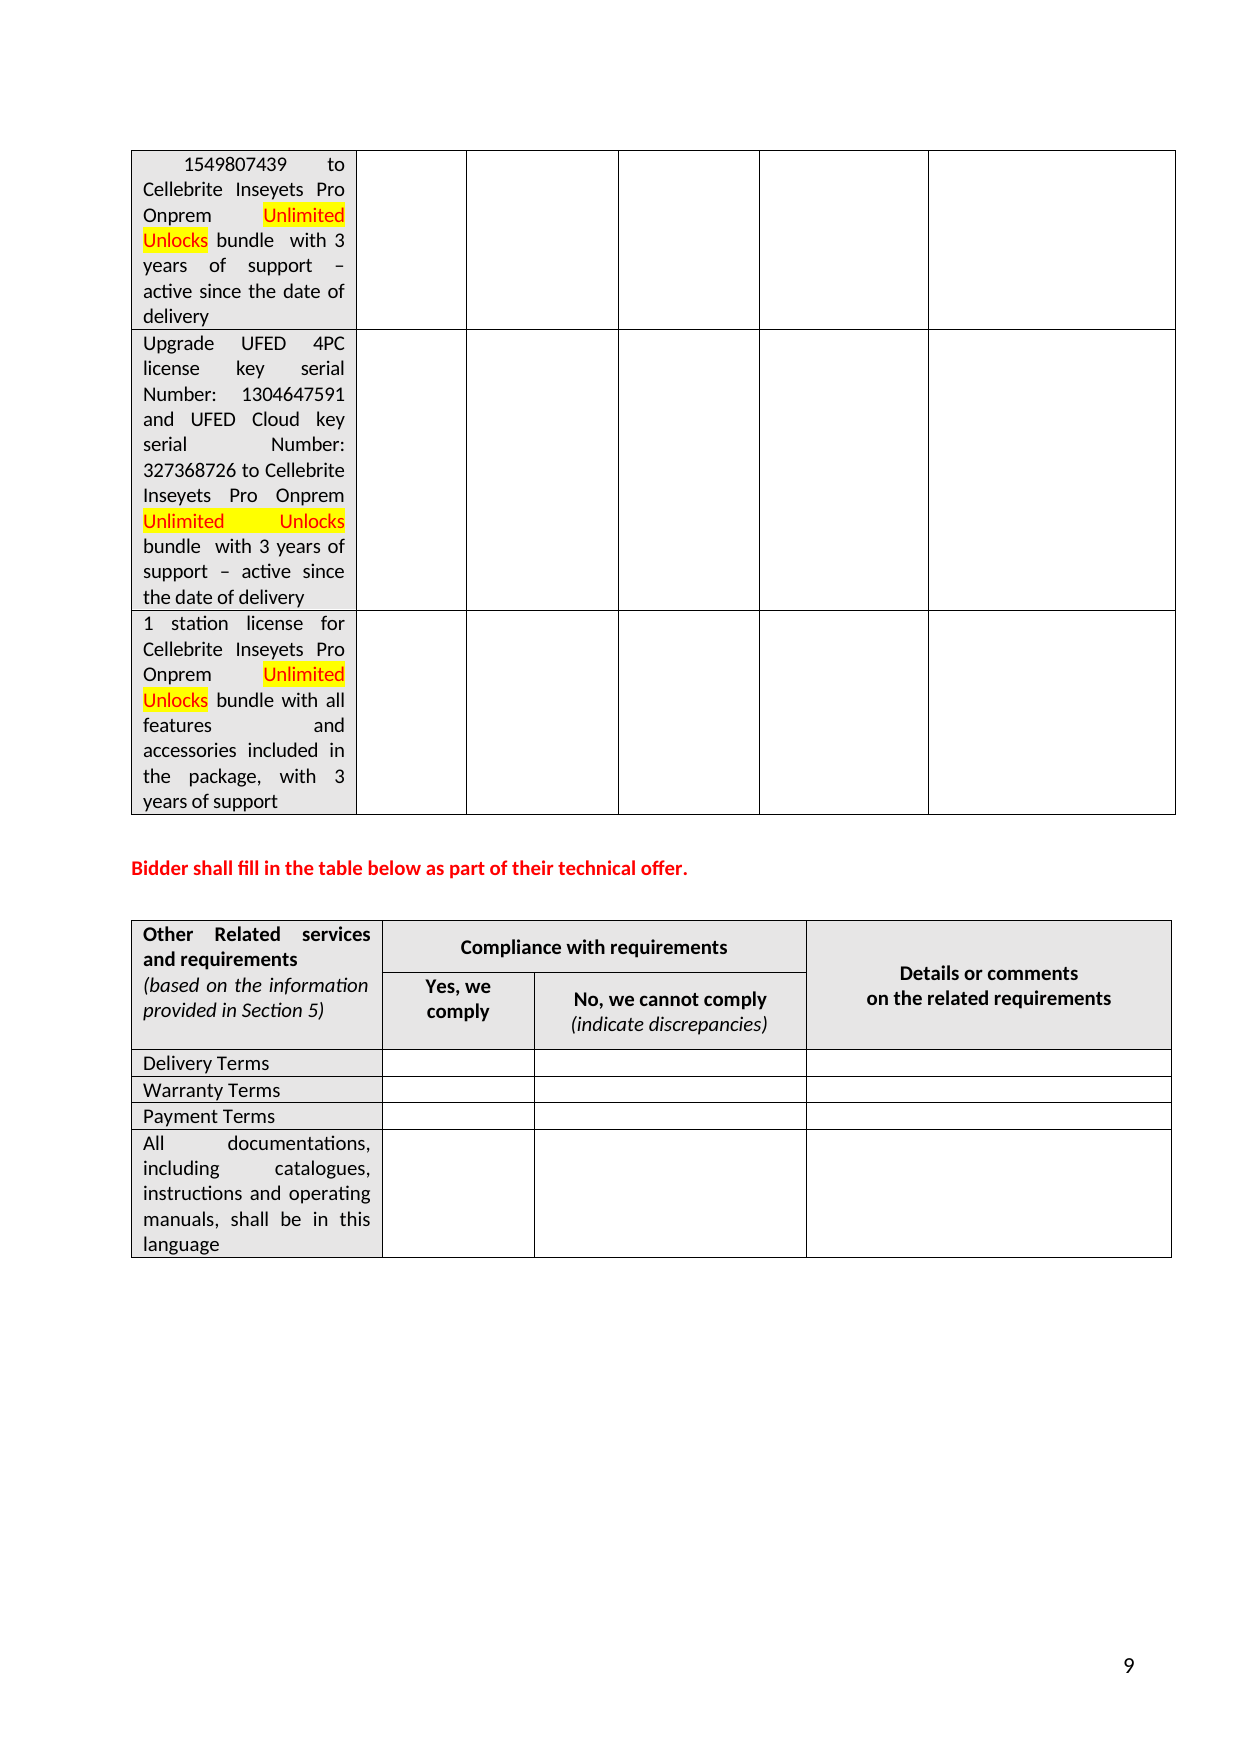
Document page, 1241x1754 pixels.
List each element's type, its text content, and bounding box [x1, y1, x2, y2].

table_cell [535, 1103, 806, 1129]
table_cell [467, 330, 618, 609]
table_cell [357, 330, 466, 609]
table_cell [467, 611, 618, 814]
table_cell [535, 1050, 806, 1076]
table_cell [619, 330, 759, 609]
table_cell [467, 151, 618, 329]
table_cell [760, 330, 928, 609]
table_header Details or comments on the related requirements [807, 921, 1171, 1049]
table_cell [357, 611, 466, 814]
table_cell [535, 1130, 806, 1257]
table_cell [929, 330, 1175, 609]
table_cell Payment Terms [132, 1103, 382, 1129]
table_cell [132, 151, 356, 329]
table_cell [619, 151, 759, 329]
table_cell [619, 611, 759, 814]
table_cell No, we cannot comply (indicate discrepancies) [535, 973, 806, 1049]
table_cell All documentations, including catalogues, instructions and operating manuals, shall be in this language [132, 1130, 382, 1257]
table_cell Yes, we comply [383, 973, 534, 1049]
table_cell [807, 1103, 1171, 1129]
table_cell [383, 1130, 534, 1257]
text Bidder shall fill in the table below as part of their technical offer. [131, 855, 1134, 880]
table_header Compliance with requirements [383, 921, 806, 972]
table_cell [383, 1077, 534, 1102]
table_cell [383, 1103, 534, 1129]
table_header Other Related services and requirements (based on the information provided in Section 5) [132, 921, 382, 1049]
table_cell 1 station license for Cellebrite Inseyets Pro Onprem Unlimited Unlocks bundle with all features and accessories included in the package, with 3 years of support [132, 611, 356, 814]
table_cell [807, 1077, 1171, 1102]
table_cell [760, 151, 928, 329]
table_cell [929, 151, 1175, 329]
table_cell Upgrade UFED 4PC license key serial Number: 1304647591 and UFED Cloud key serial Number: 327368726 to Cellebrite Inseyets Pro Onprem Unlimited Unlocks bundle with 3 years of support – active since the date of delivery [132, 330, 356, 609]
table_cell Delivery Terms [132, 1050, 382, 1076]
table_cell [357, 151, 466, 329]
table_cell [929, 611, 1175, 814]
table_cell [535, 1077, 806, 1102]
table_cell Warranty Terms [132, 1077, 382, 1102]
table_cell [383, 1050, 534, 1076]
table_cell [760, 611, 928, 814]
table_cell [807, 1050, 1171, 1076]
table_cell [807, 1130, 1171, 1257]
